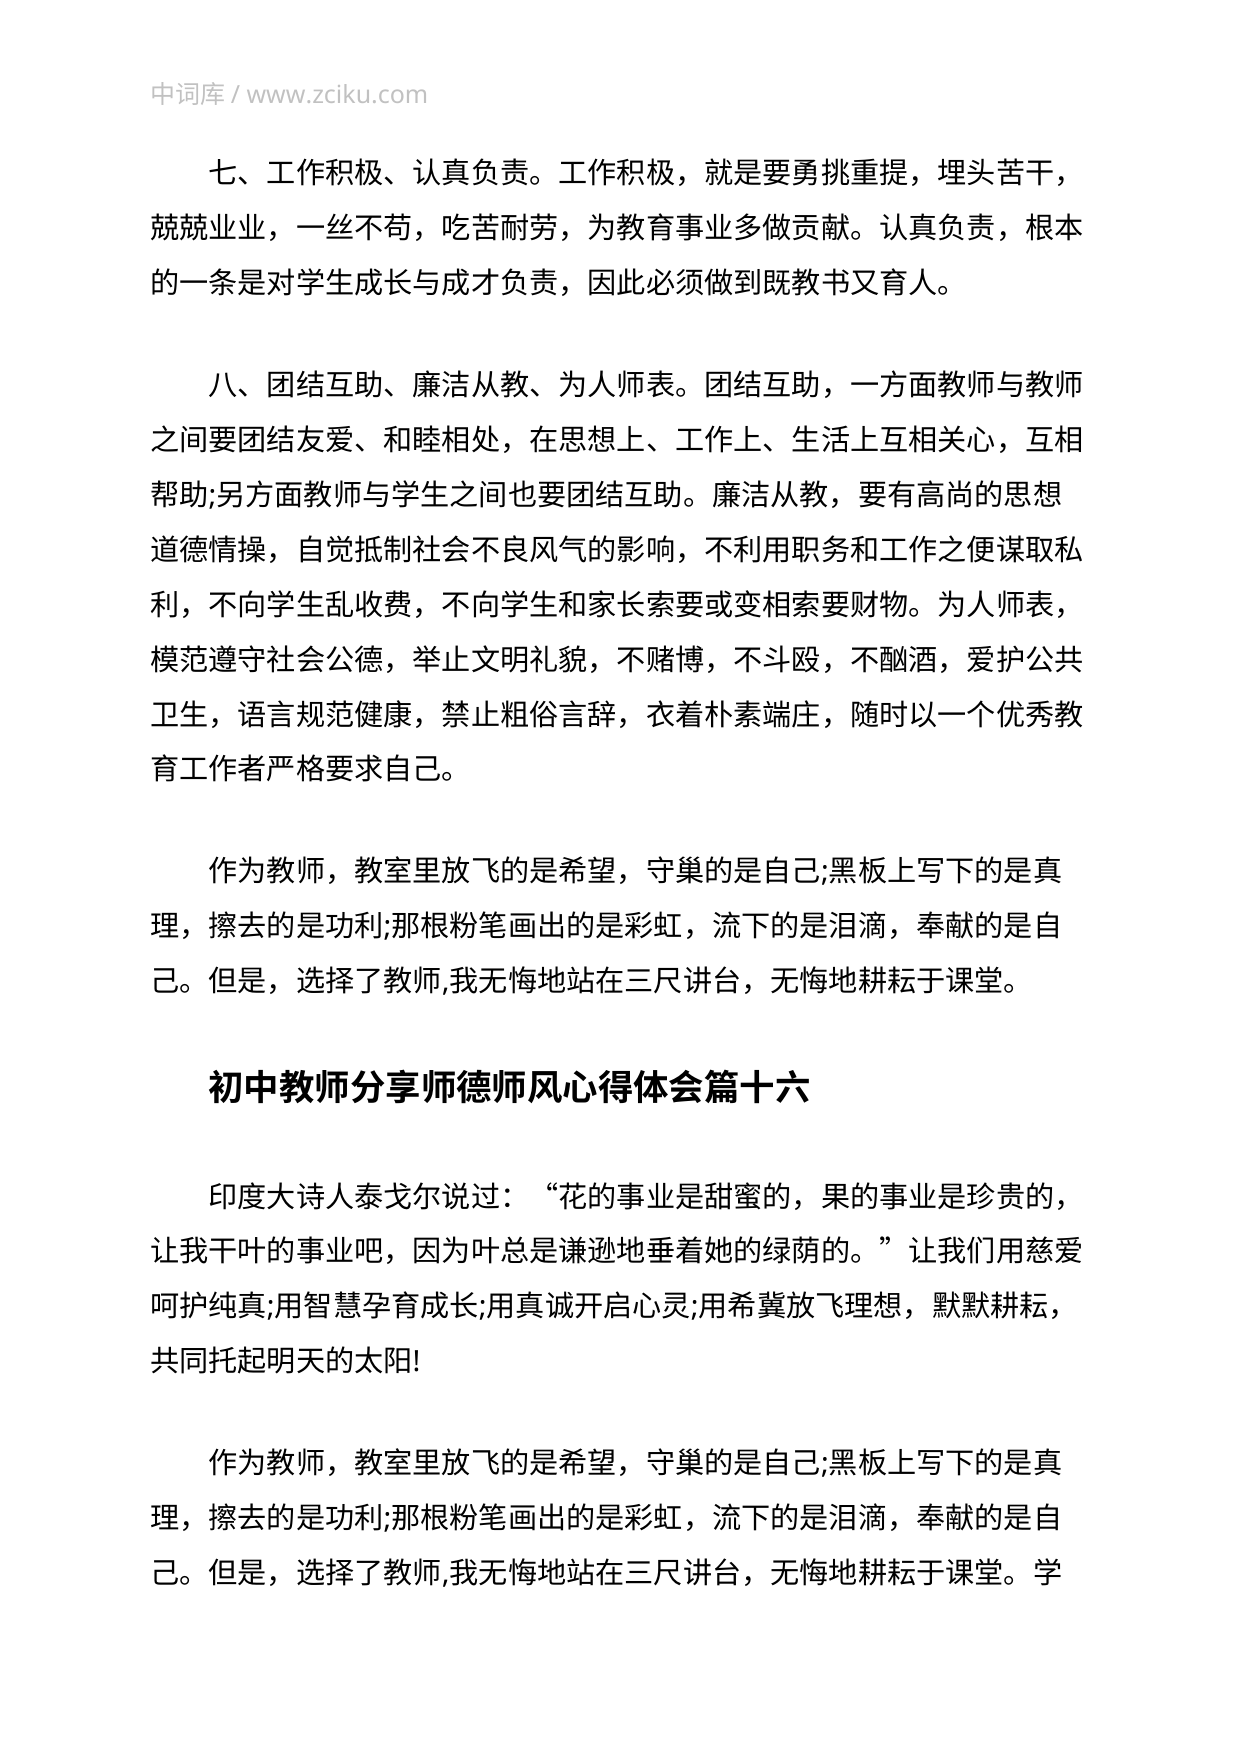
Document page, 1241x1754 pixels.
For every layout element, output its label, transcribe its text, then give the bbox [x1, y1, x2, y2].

text 印度大诗人泰戈尔说过：“花的事业是甜蜜的，果的事业是珍贵的，让我干叶的事业吧，因为叶总是谦逊地垂着她的绿荫的。”让我们用慈爱呵护纯真;用智慧孕育成长;用真诚开启心灵;用希冀放飞理想，默默耕耘，共同托起明天的太阳! [150, 1173, 1090, 1380]
text 初中教师分享师德师风心得体会篇十六 [150, 1060, 1090, 1111]
text 作为教师，教室里放飞的是希望，守巢的是自己;黑板上写下的是真理，擦去的是功利;那根粉笔画出的是彩虹，流下的是泪滴，奉献的是自己。但是，选择了教师,我无悔地站在三尺讲台，无悔地耕耘于课堂。 [150, 848, 1090, 1000]
text 八、团结互助、廉洁从教、为人师表。团结互助，一方面教师与教师之间要团结友爱、和睦相处，在思想上、工作上、生活上互相关心，互相帮助;另方面教师与学生之间也要团结互助。廉洁从教，要有高尚的思想道德情操，自觉抵制社会不良风气的影响，不利用职务和工作之便谋取私利，不向学生乱收费，不向学生和家长索要或变相索要财物。为人师表，模范遵守社会公德，举止文明礼貌，不赌博，不斗殴，不酗酒，爱护公共卫生，语言规范健康，禁止粗俗言辞，衣着朴素端庄，随时以一个优秀教育工作者严格要求自己。 [150, 362, 1090, 788]
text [150, 1440, 1090, 1592]
text 七、工作积极、认真负责。工作积极，就是要勇挑重提，埋头苦干，兢兢业业，一丝不苟，吃苦耐劳，为教育事业多做贡献。认真负责，根本的一条是对学生成长与成才负责，因此必须做到既教书又育人。 [150, 150, 1090, 302]
